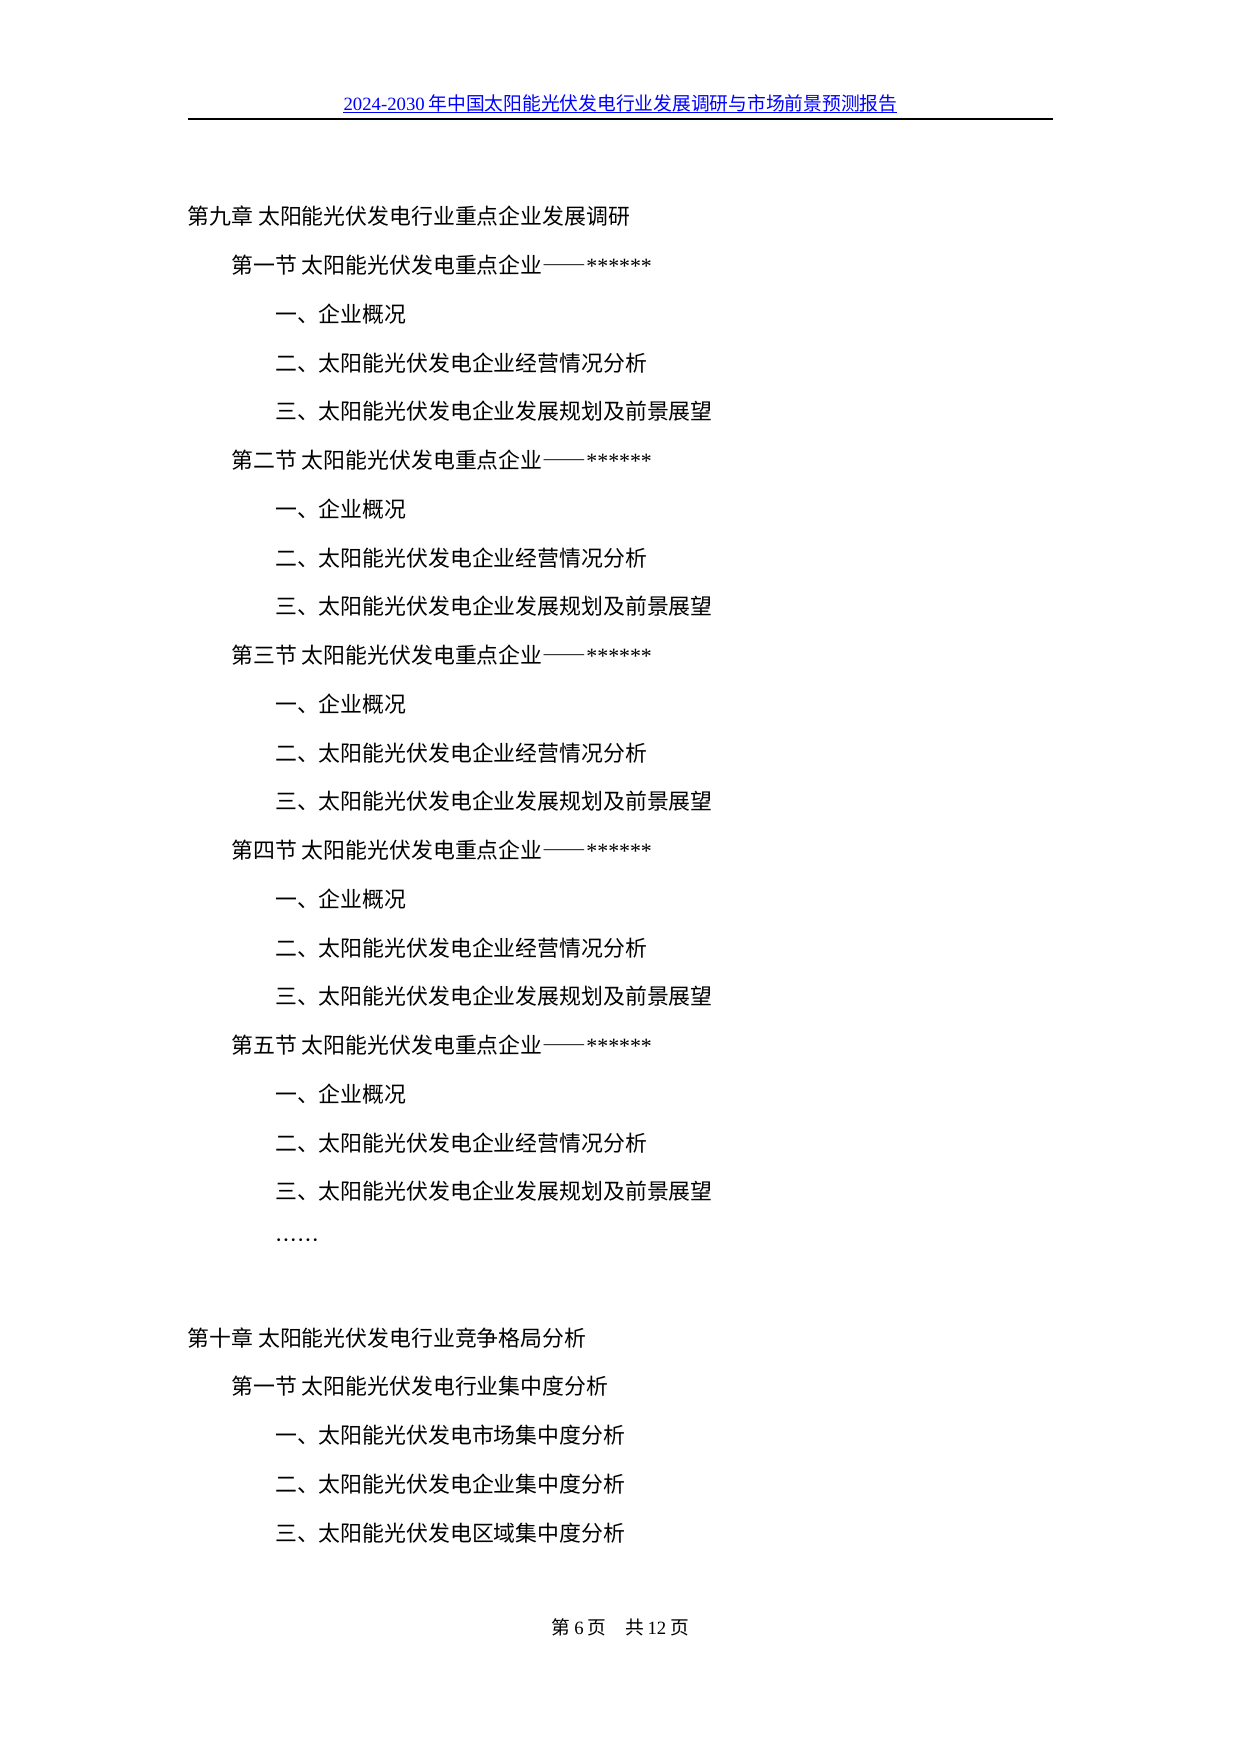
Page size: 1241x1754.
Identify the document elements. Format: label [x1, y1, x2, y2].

text [187, 150, 1053, 1548]
